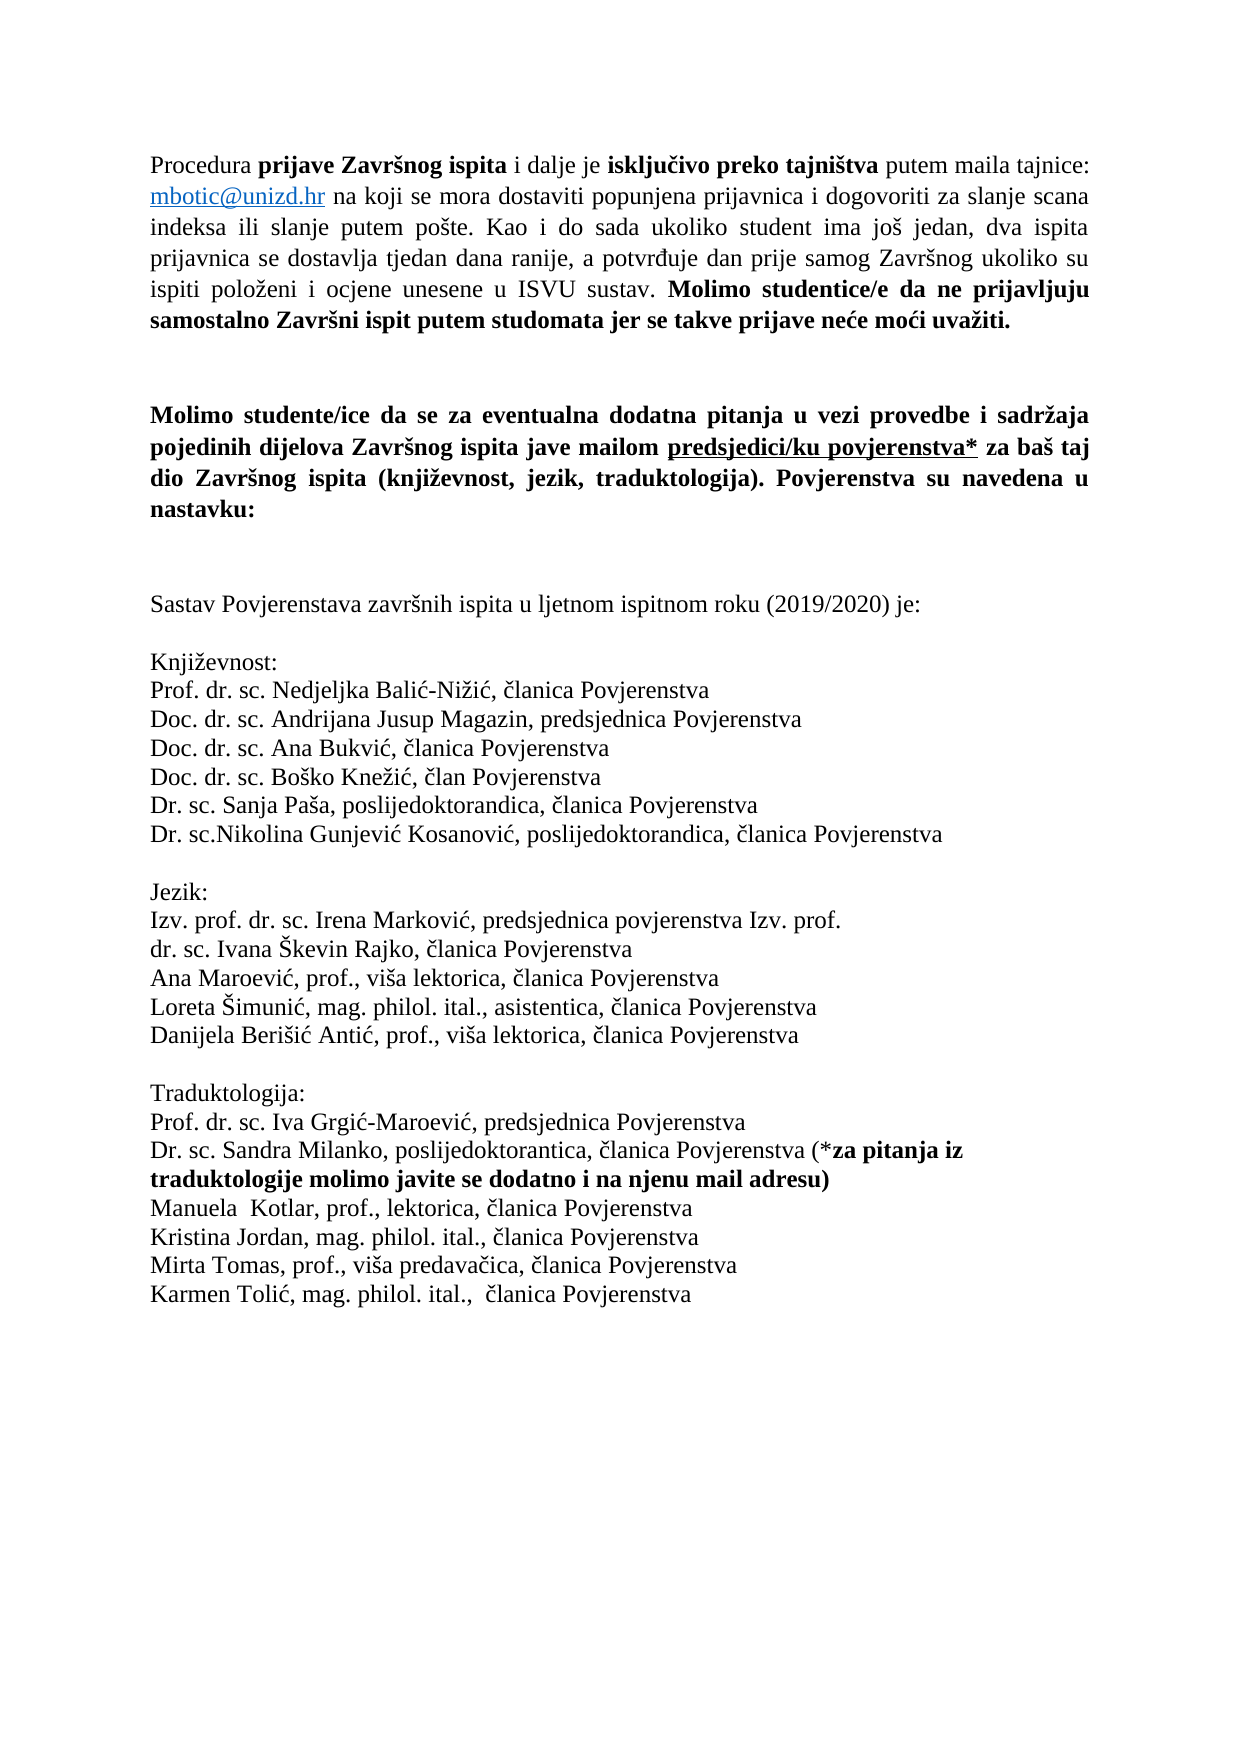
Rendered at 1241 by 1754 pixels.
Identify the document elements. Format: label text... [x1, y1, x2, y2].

text Jezik: [150, 877, 1090, 905]
text Danijela Berišić Antić, prof., viša lektorica, članica Povjerenstva [150, 1020, 1090, 1049]
text Prof. dr. sc. Iva Grgić-Maroević, predsjednica Povjerenstva [150, 1107, 1090, 1135]
text Mirta Tomas, prof., viša predavačica, članica Povjerenstva [150, 1250, 1090, 1279]
text Traduktologija: [150, 1078, 1090, 1107]
text Dr. sc.Nikolina Gunjević Kosanović, poslijedoktorandica, članica Povjerenstva [150, 819, 1090, 848]
text Procedura prijave Završnog ispita i dalje je isključivo preko tajništva putem maila tajnice: mbotic@unizd.hr na koji se mora dostaviti popunjena prijavnica i dogovoriti za slanje scana indeksa ili slanje putem pošte. Kao i do sada ukoliko student ima još jedan, dva ispita prijavnica se dostavlja tjedan dana ranije, a potvrđuje dan prije samog Završnog ukoliko su ispiti položeni i ocjene unesene u ISVU sustav. Molimo studentice/e da ne prijavljuju samostalno Završni ispit putem studomata jer se takve prijave neće moći uvažiti. [150, 150, 1090, 334]
text Dr. sc. Sandra Milanko, poslijedoktorantica, članica Povjerenstva (*za pitanja iz traduktologije molimo javite se dodatno i na njenu mail adresu) [150, 1135, 1090, 1193]
text Molimo studente/ice da se za eventualna dodatna pitanja u vezi provedbe i sadržaja pojedinih dijelova Završnog ispita jave mailom predsjedici/ku povjerenstva* za baš taj dio Završnog ispita (književnost, jezik, traduktologija). Povjerenstva su navedena u nastavku: [150, 401, 1090, 522]
text Doc. dr. sc. Boško Knežić, član Povjerenstva [150, 762, 1090, 790]
text Ana Maroević, prof., viša lektorica, članica Povjerenstva [150, 963, 1090, 992]
text Prof. dr. sc. Nedjeljka Balić-Nižić, članica Povjerenstva [150, 675, 1090, 704]
text Manuela Kotlar, prof., lektorica, članica Povjerenstva [150, 1193, 1090, 1222]
text Karmen Tolić, mag. philol. ital., članica Povjerenstva [150, 1279, 1090, 1308]
text Sastav Povjerenstava završnih ispita u ljetnom ispitnom roku (2019/2020) je: [150, 589, 1090, 618]
text dr. sc. Ivana Škevin Rajko, članica Povjerenstva [150, 934, 1090, 963]
text Doc. dr. sc. Andrijana Jusup Magazin, predsjednica Povjerenstva [150, 704, 1090, 733]
text Izv. prof. dr. sc. Irena Marković, predsjednica povjerenstva Izv. prof. [150, 905, 1090, 934]
text Kristina Jordan, mag. philol. ital., članica Povjerenstva [150, 1222, 1090, 1250]
text Loreta Šimunić, mag. philol. ital., asistentica, članica Povjerenstva [150, 992, 1090, 1020]
text Dr. sc. Sanja Paša, poslijedoktorandica, članica Povjerenstva [150, 790, 1090, 819]
text Doc. dr. sc. Ana Bukvić, članica Povjerenstva [150, 733, 1090, 762]
text Književnost: [150, 647, 1090, 675]
